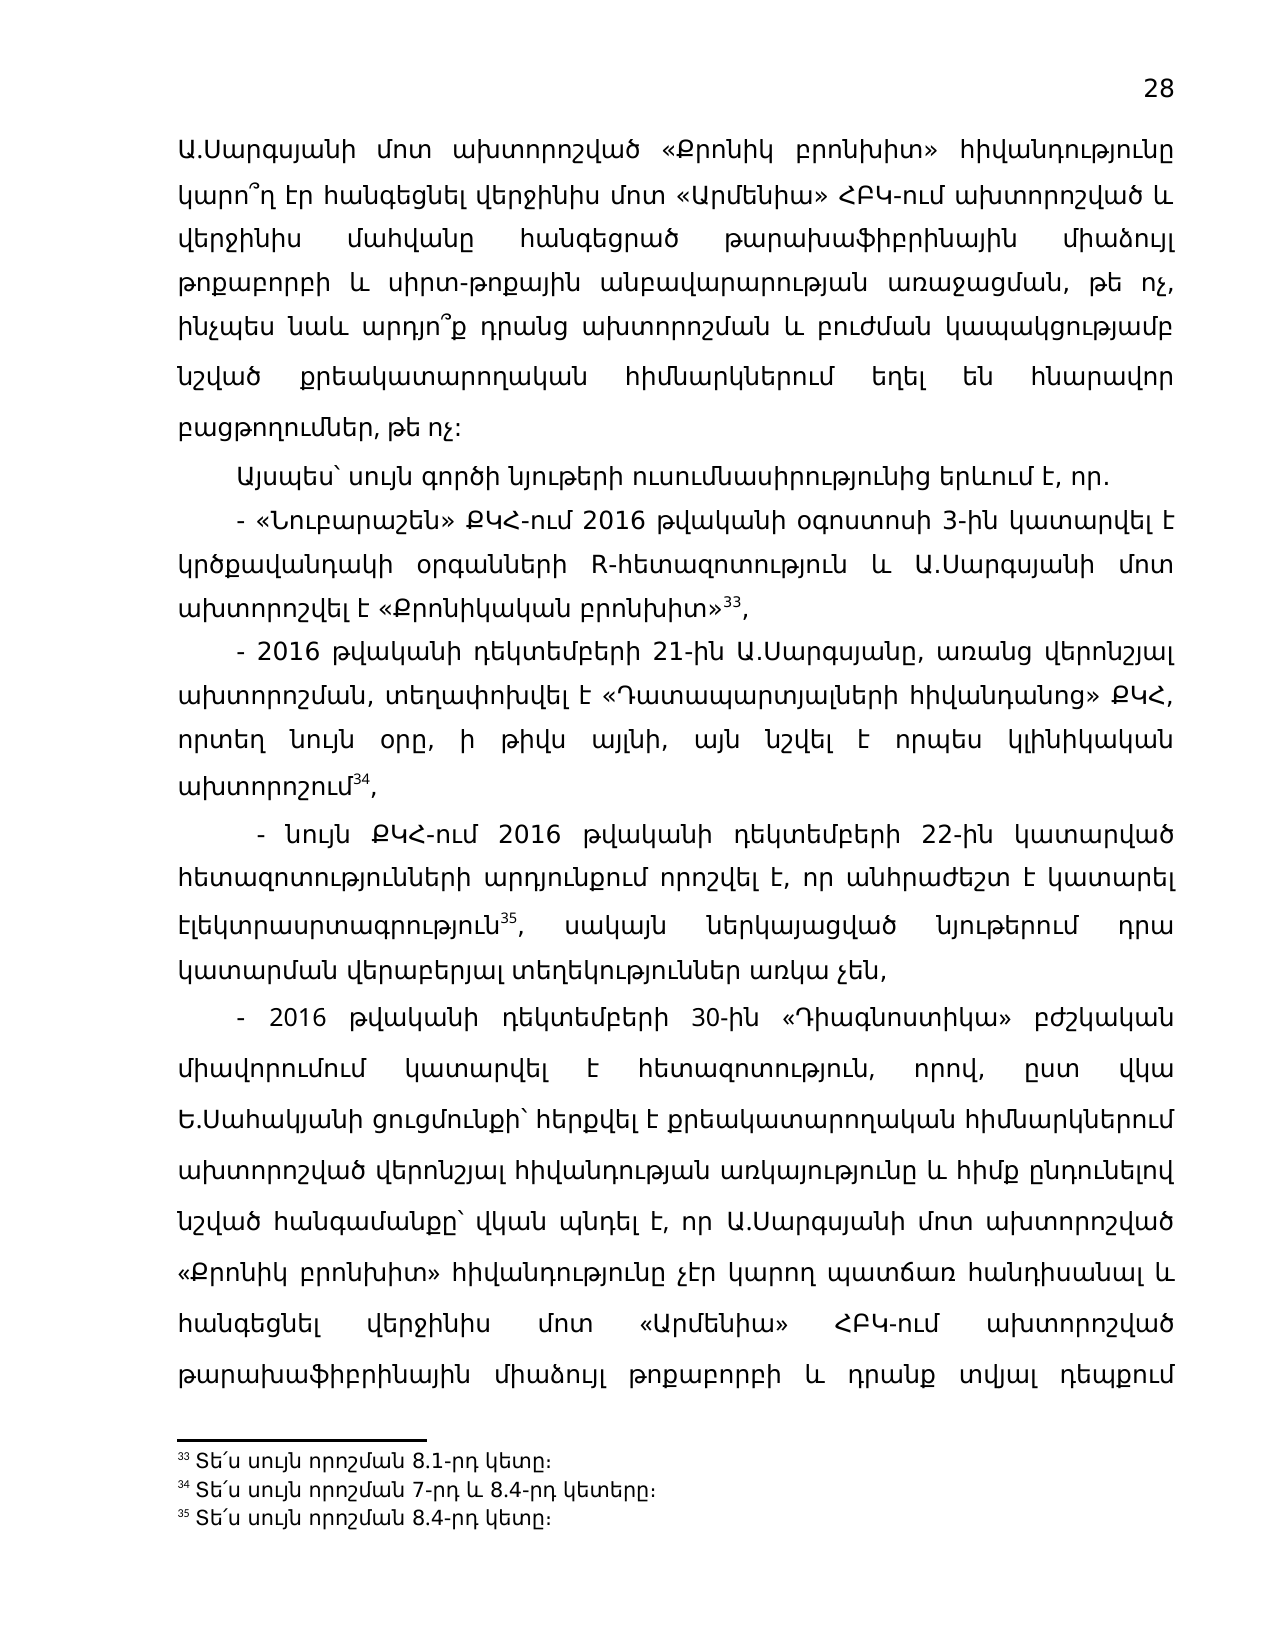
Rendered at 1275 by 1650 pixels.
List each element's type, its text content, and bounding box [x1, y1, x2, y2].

text Այսպես՝ սույն գործի նյութերի ուսումնասիրությունից երևում է, որ․ [177, 460, 1174, 491]
text - նույն ՔԿՀ-ում 2016 թվականի դեկտեմբերի 22-ին կատարված հետազոտությունների արդյունքում որոշվել է, որ անհրաժեշտ է կատարել էլեկտրասրտագրություն, սակայն ներկայացված նյութերում դրա կատարման վերաբերյալ տեղեկություններ առկա չեն, [177, 820, 1174, 985]
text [177, 1000, 1174, 1391]
text - «Նուբարաշեն» ՔԿՀ-ում 2016 թվականի օգոստոսի 3-ին կատարվել է կրծքավանդակի օրգանների R-հետազոտություն և Ա.Սարգսյանի մոտ ախտորոշվել է «Քրոնիկական բրոնխիտ», [177, 506, 1174, 623]
text - 2016 թվականի դեկտեմբերի 21-ին Ա.Սարգսյանը, առանց վերոնշյալ ախտորոշման, տեղափոխվել է «Դատապարտյալների հիվանդանոց» ՔԿՀ, որտեղ նույն օրը, ի թիվս այլնի, այն նշվել է որպես կլինիկական ախտորոշում, [177, 638, 1174, 803]
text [177, 132, 1174, 443]
